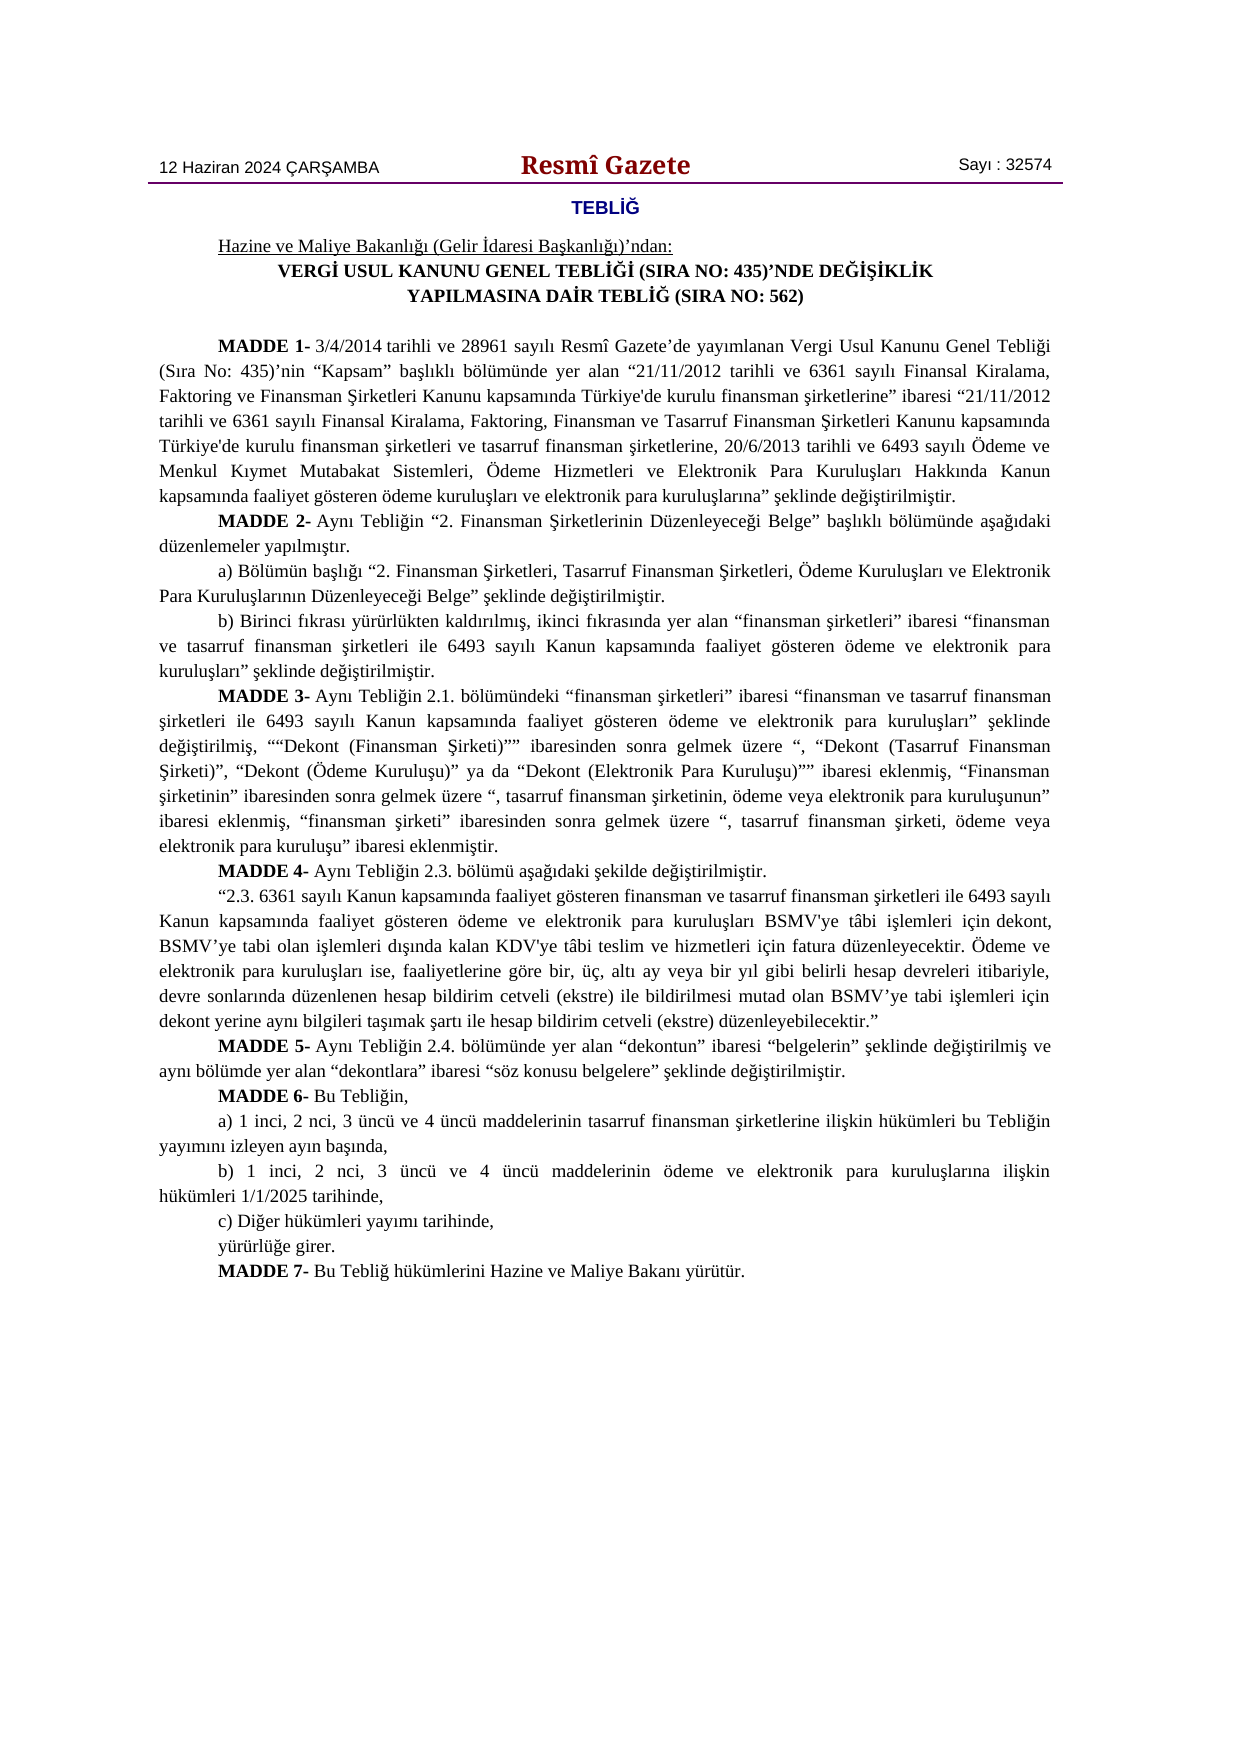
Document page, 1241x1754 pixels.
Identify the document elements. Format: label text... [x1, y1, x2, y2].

table_cell Hazine ve Maliye Bakanlığı (Gelir İdaresi Başkanlığı)’ndan: VERGİ USUL KANUNU GENEL TEBLİĞİ (SIRA NO: 435)’NDE DEĞİŞİKLİK YAPILMASINA DAİR TEBLİĞ (SIRA NO: 562) MADDE 1- 3/4/2014 tarihli ve 28961 sayılı Resmî Gazete’de yayımlanan Vergi Usul Kanunu Genel Tebliği (Sıra No: 435)’nin “Kapsam” başlıklı bölümünde yer alan “21/11/2012 tarihli ve 6361 sayılı Finansal Kiralama, Faktoring ve Finansman Şirketleri Kanunu kapsamında Türkiye'de kurulu finansman şirketlerine” ibaresi “21/11/2012 tarihli ve 6361 sayılı Finansal Kiralama, Faktoring, Finansman ve Tasarruf Finansman Şirketleri Kanunu kapsamında Türkiye'de kurulu finansman şirketleri ve tasarruf finansman şirketlerine, 20/6/2013 tarihli ve 6493 sayılı Ödeme ve Menkul Kıymet Mutabakat Sistemleri, Ödeme Hizmetleri ve Elektronik Para Kuruluşları Hakkında Kanun kapsamında faaliyet gösteren ödeme kuruluşları ve elektronik para kuruluşlarına” şeklinde değiştirilmiştir. MADDE 2- Aynı Tebliğin “2. Finansman Şirketlerinin Düzenleyeceği Belge” başlıklı bölümünde aşağıdaki düzenlemeler yapılmıştır. a) Bölümün başlığı “2. Finansman Şirketleri, Tasarruf Finansman Şirketleri, Ödeme Kuruluşları ve Elektronik Para Kuruluşlarının Düzenleyeceği Belge” şeklinde değiştirilmiştir. b) Birinci fıkrası yürürlükten kaldırılmış, ikinci fıkrasında yer alan “finansman şirketleri” ibaresi “finansman ve tasarruf finansman şirketleri ile 6493 sayılı Kanun kapsamında faaliyet gösteren ödeme ve elektronik para kuruluşları” şeklinde değiştirilmiştir. MADDE 3- Aynı Tebliğin 2.1. bölümündeki “finansman şirketleri” ibaresi “finansman ve tasarruf finansman şirketleri ile 6493 sayılı Kanun kapsamında faaliyet gösteren ödeme ve elektronik para kuruluşları” şeklinde değiştirilmiş, ““Dekont (Finansman Şirketi)”” ibaresinden sonra gelmek üzere “, “Dekont (Tasarruf Finansman Şirketi)”, “Dekont (Ödeme Kuruluşu)” ya da “Dekont (Elektronik Para Kuruluşu)”” ibaresi eklenmiş, “Finansman şirketinin” ibaresinden sonra gelmek üzere “, tasarruf finansman şirketinin, ödeme veya elektronik para kuruluşunun” ibaresi eklenmiş, “finansman şirketi” ibaresinden sonra gelmek üzere “, tasarruf finansman şirketi, ödeme veya elektronik para kuruluşu” ibaresi eklenmiştir. MADDE 4- Aynı Tebliğin 2.3. bölümü aşağıdaki şekilde değiştirilmiştir. “2.3. 6361 sayılı Kanun kapsamında faaliyet gösteren finansman ve tasarruf finansman şirketleri ile 6493 sayılı Kanun kapsamında faaliyet gösteren ödeme ve elektronik para kuruluşları BSMV'ye tâbi işlemleri için dekont, BSMV’ye tabi olan işlemleri dışında kalan KDV'ye tâbi teslim ve hizmetleri için fatura düzenleyecektir. Ödeme ve elektronik para kuruluşları ise, faaliyetlerine göre bir, üç, altı ay veya bir yıl gibi belirli hesap devreleri itibariyle, devre sonlarında düzenlenen hesap bildirim cetveli (ekstre) ile bildirilmesi mutad olan BSMV’ye tabi işlemleri için dekont yerine aynı bilgileri taşımak şartı ile hesap bildirim cetveli (ekstre) düzenleyebilecektir.” MADDE 5- Aynı Tebliğin 2.4. bölümünde yer alan “dekontun” ibaresi “belgelerin” şeklinde değiştirilmiş ve aynı bölümde yer alan “dekontlara” ibaresi “söz konusu belgelere” şeklinde değiştirilmiştir. MADDE 6- Bu Tebliğin, a) 1 inci, 2 nci, 3 üncü ve 4 üncü maddelerinin tasarruf finansman şirketlerine ilişkin hükümleri bu Tebliğin yayımını izleyen ayın başında, b) 1 inci, 2 nci, 3 üncü ve 4 üncü maddelerinin ödeme ve elektronik para kuruluşlarına ilişkin hükümleri 1/1/2025 tarihinde, c) Diğer hükümleri yayımı tarihinde, yürürlüğe girer. MADDE 7- Bu Tebliğ hükümlerini Hazine ve Maliye Bakanı yürütür. [148, 232, 1063, 1332]
table_header 12 Haziran 2024 ÇARŞAMBA [148, 148, 453, 182]
table_header Sayı : 32574 [758, 148, 1063, 182]
table_cell TEBLİĞ [148, 184, 1063, 232]
table_header Resmî Gazete [453, 148, 758, 182]
